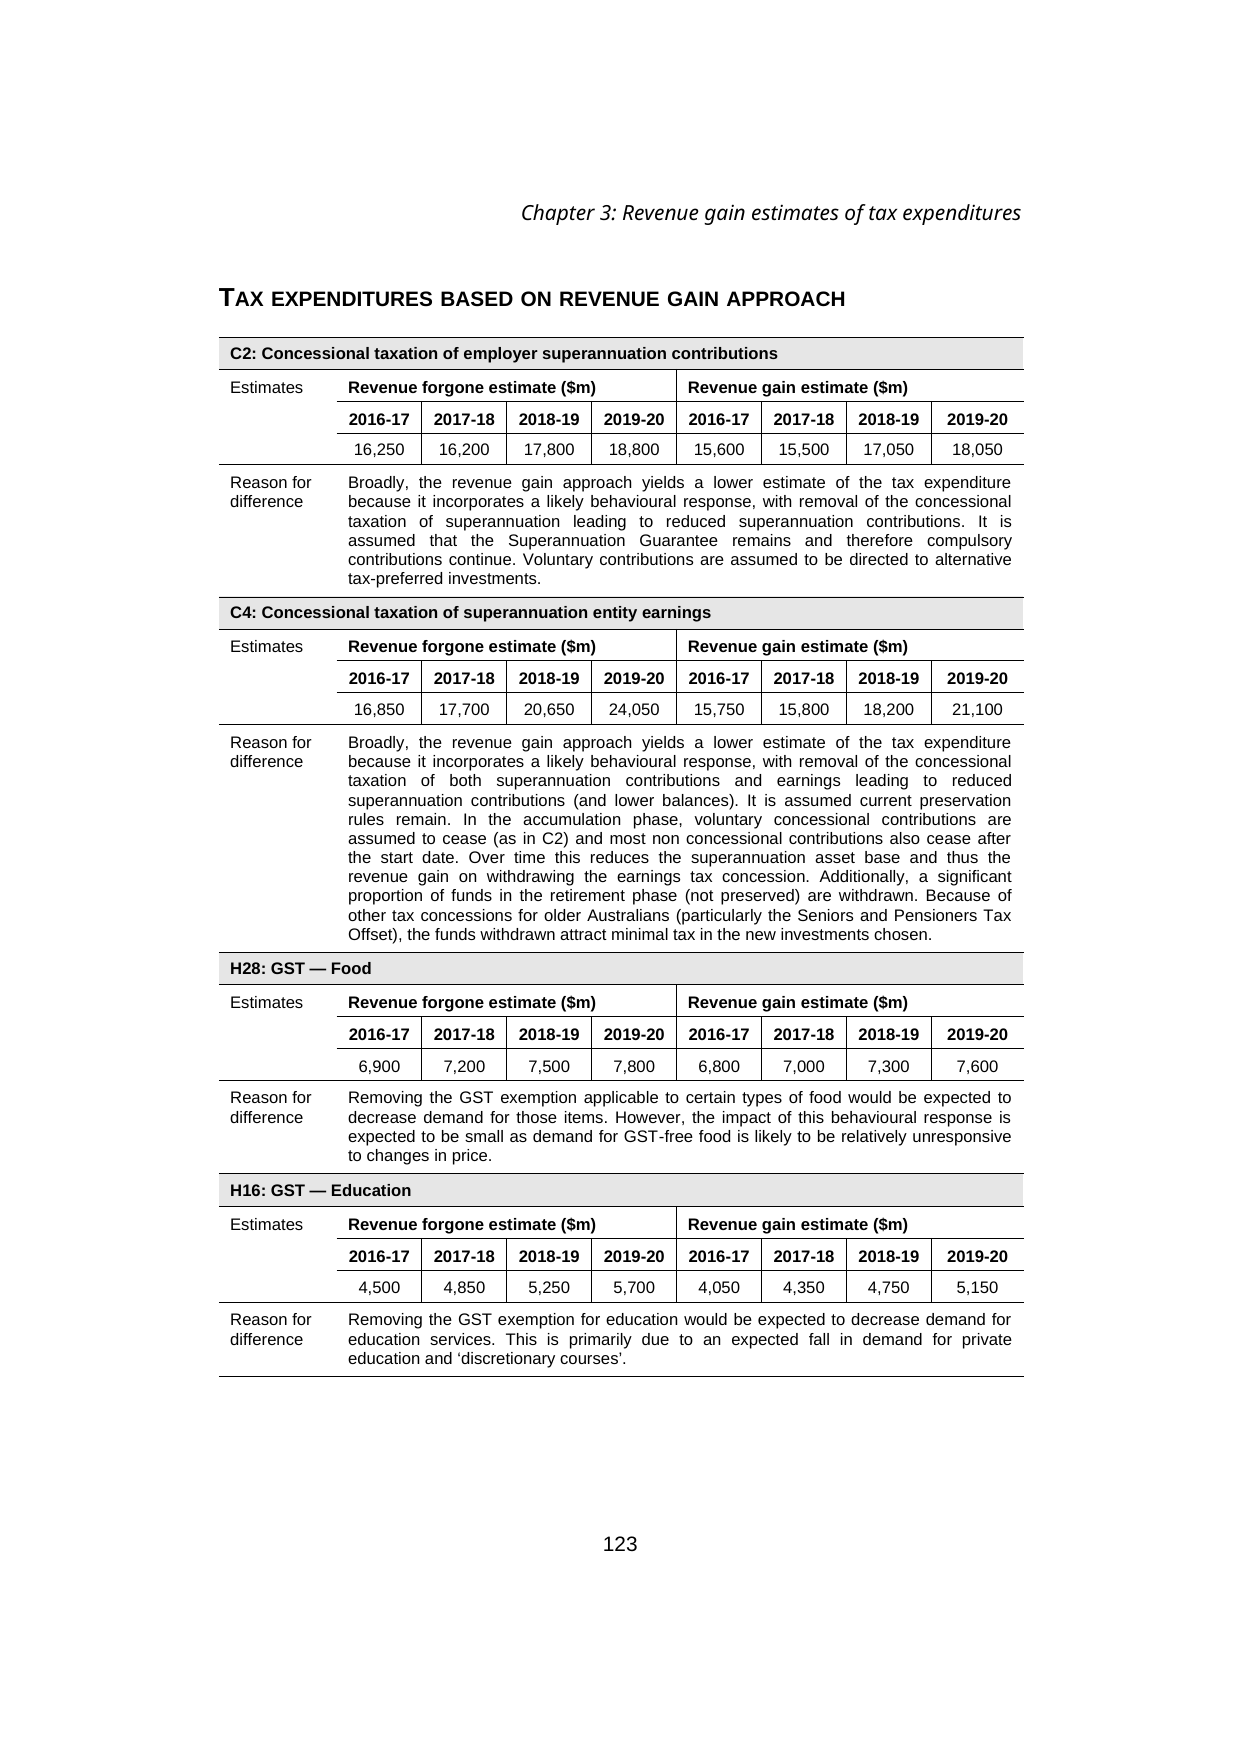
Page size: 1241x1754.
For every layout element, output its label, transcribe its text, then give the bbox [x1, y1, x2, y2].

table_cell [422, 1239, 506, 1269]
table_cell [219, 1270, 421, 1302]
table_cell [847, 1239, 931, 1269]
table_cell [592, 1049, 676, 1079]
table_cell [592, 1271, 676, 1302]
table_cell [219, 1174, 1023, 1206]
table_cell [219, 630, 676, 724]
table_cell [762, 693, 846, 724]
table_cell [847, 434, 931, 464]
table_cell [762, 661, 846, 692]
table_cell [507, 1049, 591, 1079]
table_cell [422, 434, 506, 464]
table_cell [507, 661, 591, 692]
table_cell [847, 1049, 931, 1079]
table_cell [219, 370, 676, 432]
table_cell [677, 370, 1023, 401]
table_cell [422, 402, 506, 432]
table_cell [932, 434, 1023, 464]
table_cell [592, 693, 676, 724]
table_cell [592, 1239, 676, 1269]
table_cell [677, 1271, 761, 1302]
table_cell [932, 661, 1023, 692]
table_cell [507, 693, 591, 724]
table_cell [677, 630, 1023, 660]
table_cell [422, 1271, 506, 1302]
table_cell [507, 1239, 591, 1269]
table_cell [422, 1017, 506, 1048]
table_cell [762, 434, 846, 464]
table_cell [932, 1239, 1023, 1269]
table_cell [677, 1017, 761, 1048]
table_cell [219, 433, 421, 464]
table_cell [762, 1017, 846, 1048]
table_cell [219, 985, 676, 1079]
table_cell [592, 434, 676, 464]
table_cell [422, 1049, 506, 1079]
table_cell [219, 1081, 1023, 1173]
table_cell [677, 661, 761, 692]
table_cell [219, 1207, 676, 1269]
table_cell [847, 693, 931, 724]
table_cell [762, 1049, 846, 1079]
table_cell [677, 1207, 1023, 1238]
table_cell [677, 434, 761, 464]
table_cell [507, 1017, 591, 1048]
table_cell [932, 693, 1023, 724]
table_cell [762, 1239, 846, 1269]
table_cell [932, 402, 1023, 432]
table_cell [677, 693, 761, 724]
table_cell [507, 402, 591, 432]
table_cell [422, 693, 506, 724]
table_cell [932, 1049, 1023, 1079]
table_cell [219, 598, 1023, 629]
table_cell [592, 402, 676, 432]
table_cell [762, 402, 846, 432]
subtitle Tax expenditures based on revenue gain approach [218, 282, 1022, 312]
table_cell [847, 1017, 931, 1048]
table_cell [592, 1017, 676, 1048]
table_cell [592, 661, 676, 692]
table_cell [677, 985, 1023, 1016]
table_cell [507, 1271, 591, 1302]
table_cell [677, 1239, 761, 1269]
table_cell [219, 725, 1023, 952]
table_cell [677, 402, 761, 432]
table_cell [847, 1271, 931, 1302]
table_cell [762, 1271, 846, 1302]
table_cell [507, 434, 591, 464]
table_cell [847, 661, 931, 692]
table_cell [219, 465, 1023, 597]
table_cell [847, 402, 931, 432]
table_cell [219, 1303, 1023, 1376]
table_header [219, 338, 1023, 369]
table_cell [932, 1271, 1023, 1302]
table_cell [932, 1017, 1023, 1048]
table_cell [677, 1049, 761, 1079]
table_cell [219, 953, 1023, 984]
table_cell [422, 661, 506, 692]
